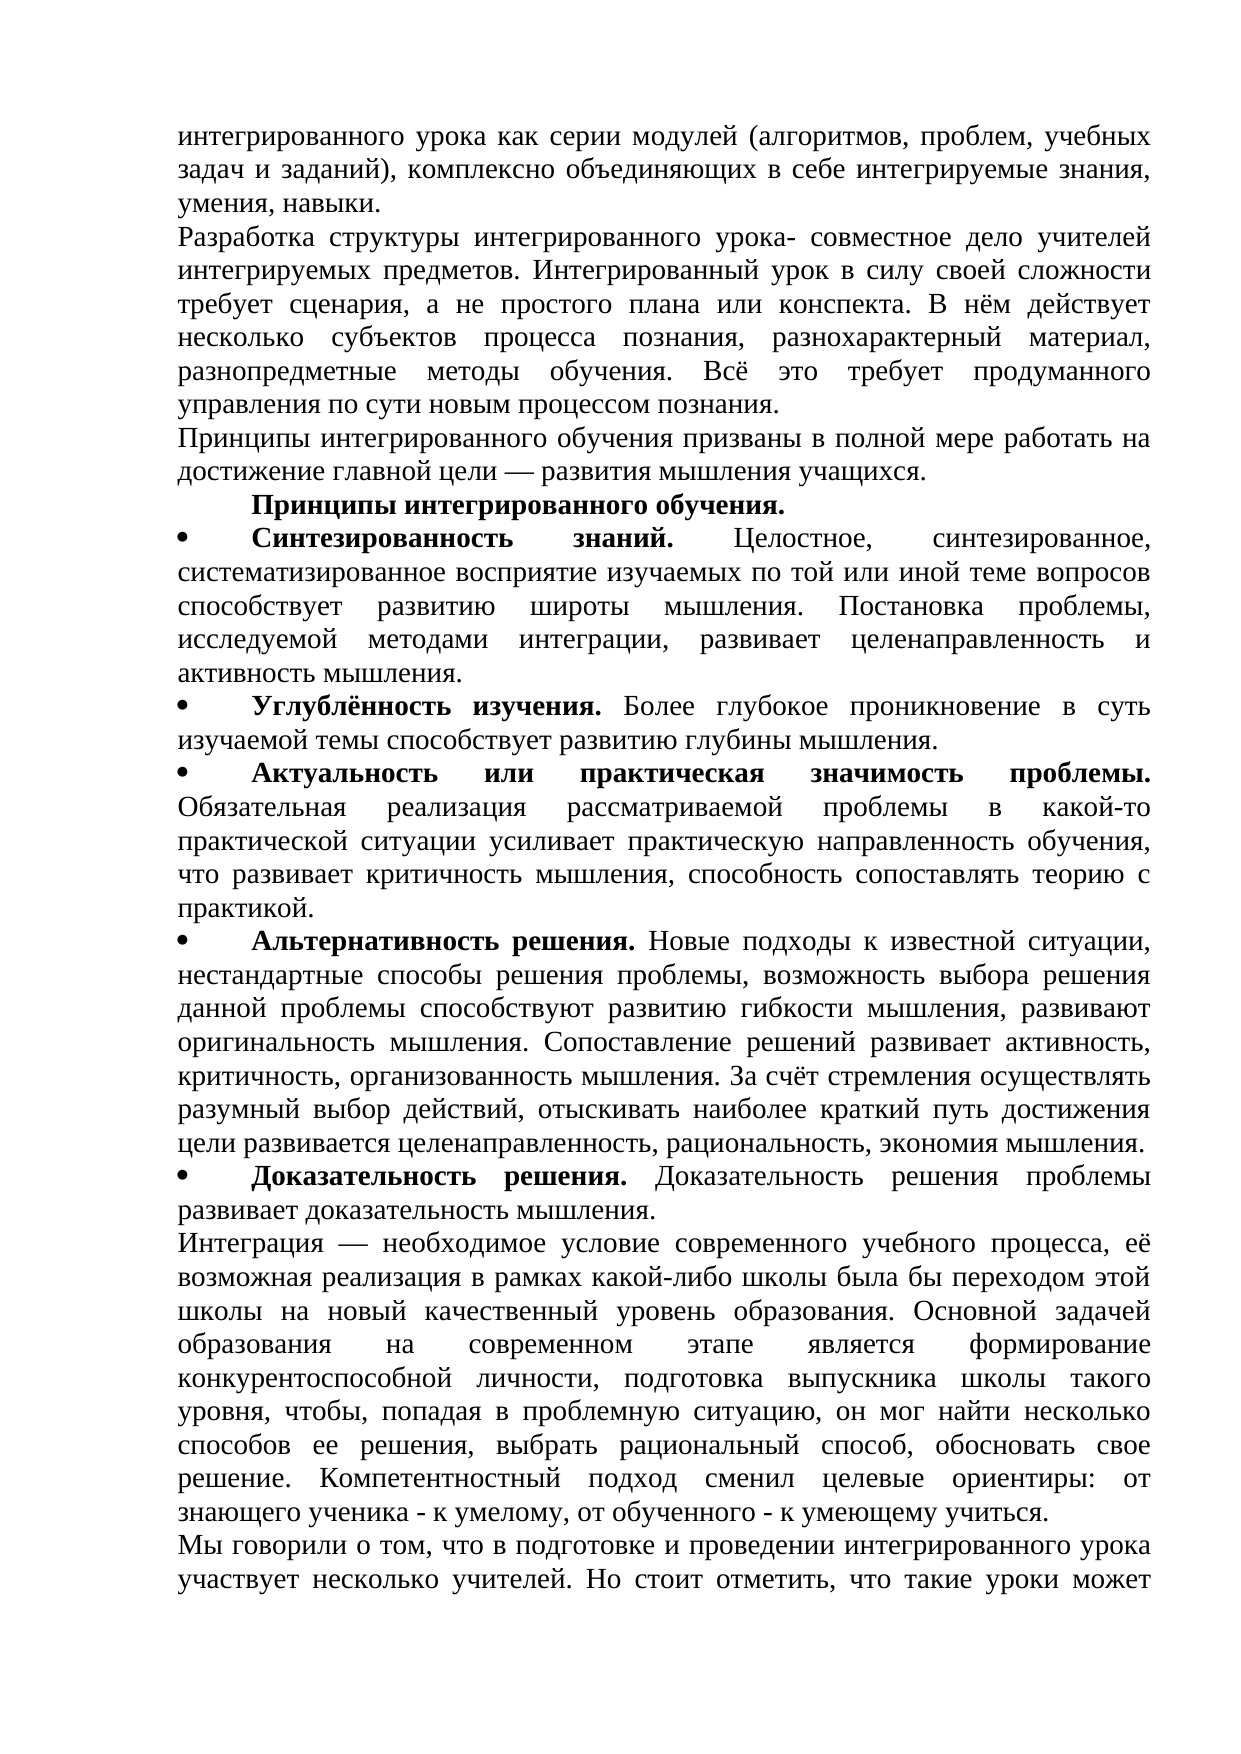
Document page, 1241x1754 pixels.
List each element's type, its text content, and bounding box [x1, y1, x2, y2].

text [177, 1527, 1152, 1594]
text Интеграция — необходимое условие современного учебного процесса, её возможная реализация в рамках какой-либо школы была бы переходом этой школы на новый качественный уровень образования. Основной задачей образования на современном этапе является формирование конкурентоспособной личности, подготовка выпускника школы такого уровня, чтобы, попадая в проблемную ситуацию, он мог найти несколько способов ее решения, выбрать рациональный способ, обосновать свое решение. Компетентностный подход сменил целевые ориентиры: от знающего ученика - к умелому, от обученного - к умеющему учиться. [177, 1226, 1152, 1527]
list Доказательность решения. Доказательность решения проблемы развивает доказательность мышления. [177, 1158, 1152, 1226]
list Синтезированность знаний. Целостное, синтезированное, систематизированное восприятие изучаемых по той или иной теме вопросов способствует развитию широты мышления. Постановка проблемы, исследуемой методами интеграции, развивает целенаправленность и активность мышления. [177, 521, 1152, 688]
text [177, 118, 1152, 219]
text Принципы интегрированного обучения призваны в полной мере работать на достижение главной цели — развития мышления учащихся. [177, 420, 1152, 487]
list Углублённость изучения. Более глубокое проникновение в суть изучаемой темы способствует развитию глубины мышления. [177, 688, 1152, 756]
list Актуальность или практическая значимость проблемы. Обязательная реализация рассматриваемой проблемы в какой-то практической ситуации усиливает практическую направленность обучения, что развивает критичность мышления, способность сопоставлять теорию с практикой. [177, 756, 1152, 923]
text Принципы интегрированного обучения. [177, 487, 1152, 521]
list Альтернативность решения. Новые подходы к известной ситуации, нестандартные способы решения проблемы, возможность выбора решения данной проблемы способствуют развитию гибкости мышления, развивают оригинальность мышления. Сопоставление решений развивает активность, критичность, организованность мышления. За счёт стремления осуществлять разумный выбор действий, отыскивать наиболее краткий путь достижения цели развивается целенаправленность, рациональность, экономия мышления. [177, 923, 1152, 1158]
text Разработка структуры интегрированного урока- совместное дело учителей интегрируемых предметов. Интегрированный урок в силу своей сложности требует сценария, а не простого плана или конспекта. В нём действует несколько субъектов процесса познания, разнохарактерный материал, разнопредметные методы обучения. Всё это требует продуманного управления по сути новым процессом познания. [177, 219, 1152, 420]
